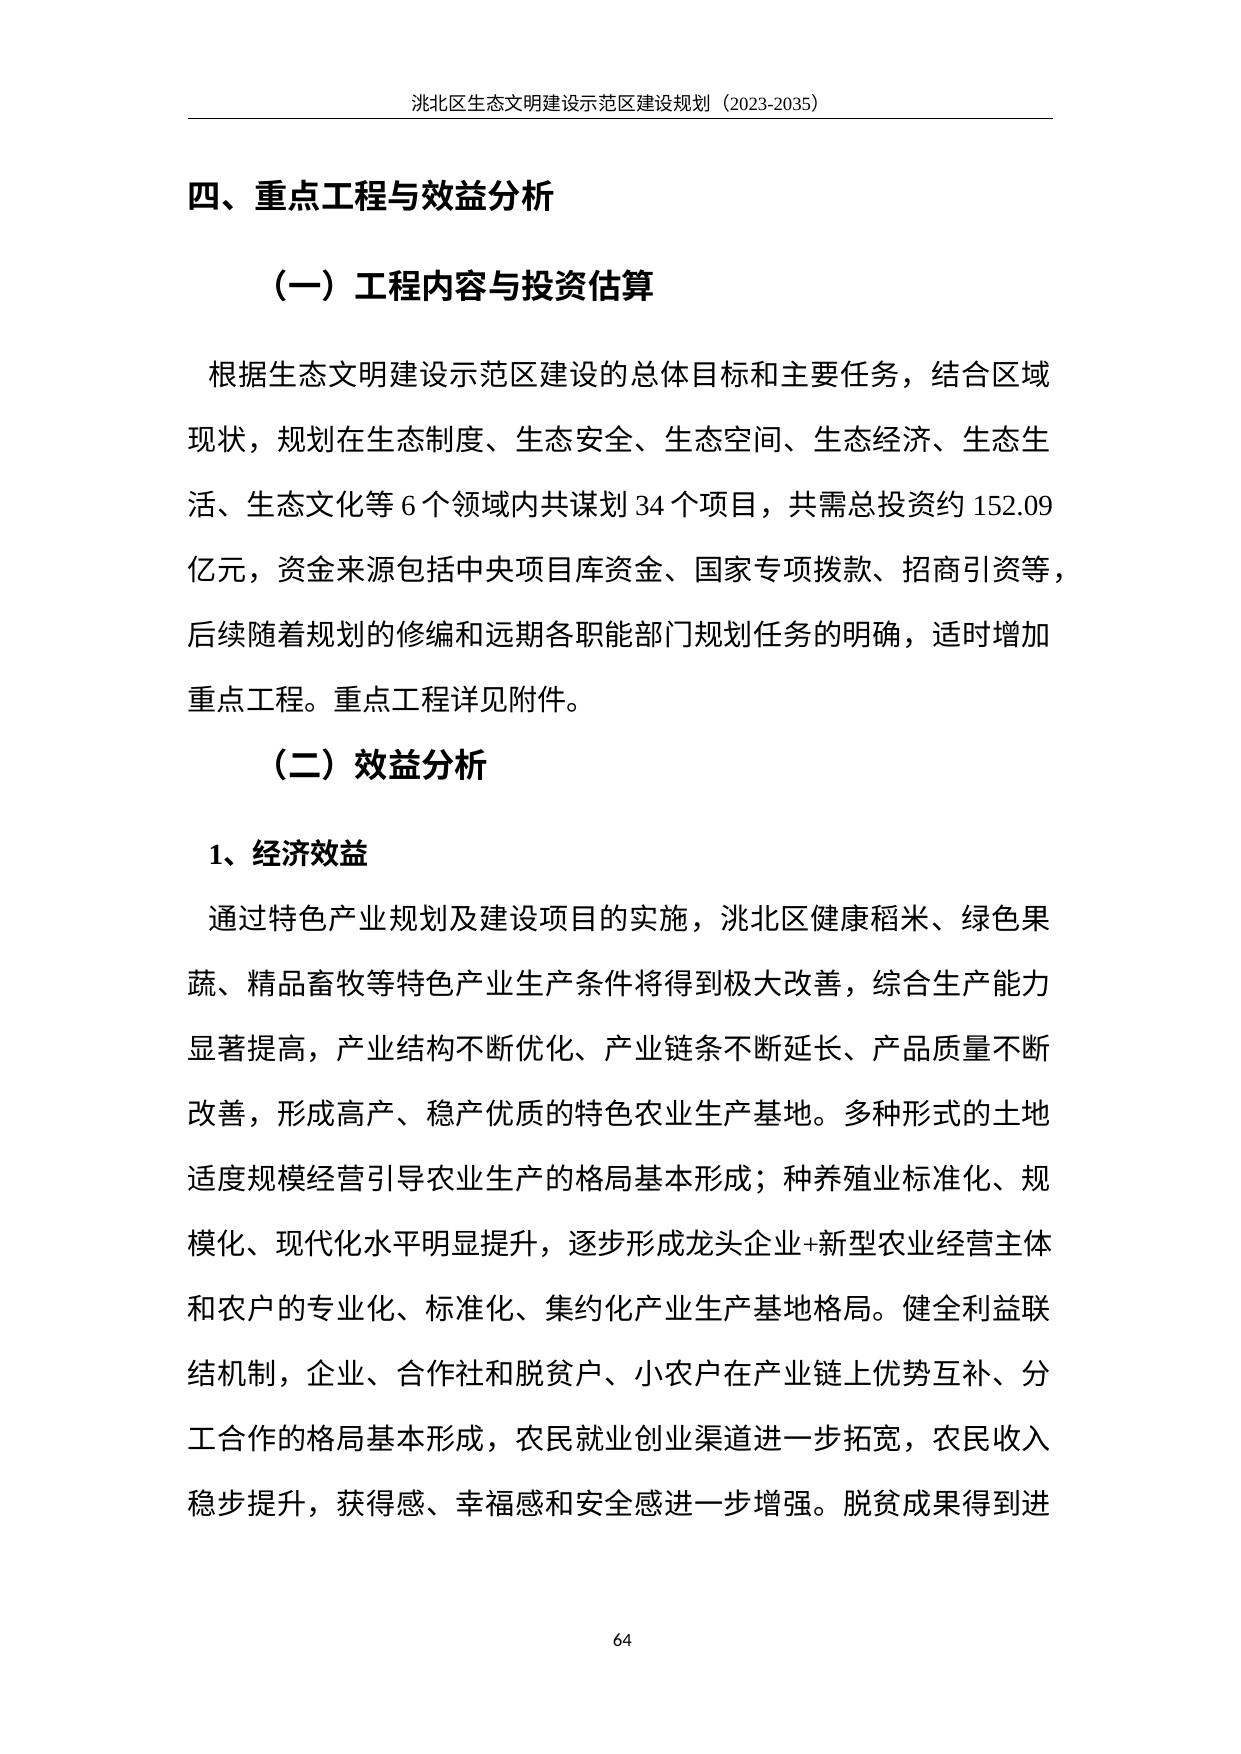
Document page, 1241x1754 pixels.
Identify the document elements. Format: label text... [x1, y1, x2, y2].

subtitle （一）工程内容与投资估算 [187, 251, 1053, 316]
text 1、经济效益 [187, 819, 1053, 884]
text 根据生态文明建设示范区建设的总体目标和主要任务，结合区域现状，规划在生态制度、生态安全、生态空间、生态经济、生态生活、生态文化等6个领域内共谋划34个项目，共需总投资约152.09亿元，资金来源包括中央项目库资金、国家专项拨款、招商引资等，后续随着规划的修编和远期各职能部门规划任务的明确，适时增加重点工程。重点工程详见附件。 [187, 340, 1053, 730]
subtitle 四、重点工程与效益分析 [187, 162, 1053, 227]
subtitle （二）效益分析 [187, 730, 1053, 795]
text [187, 884, 1053, 1534]
